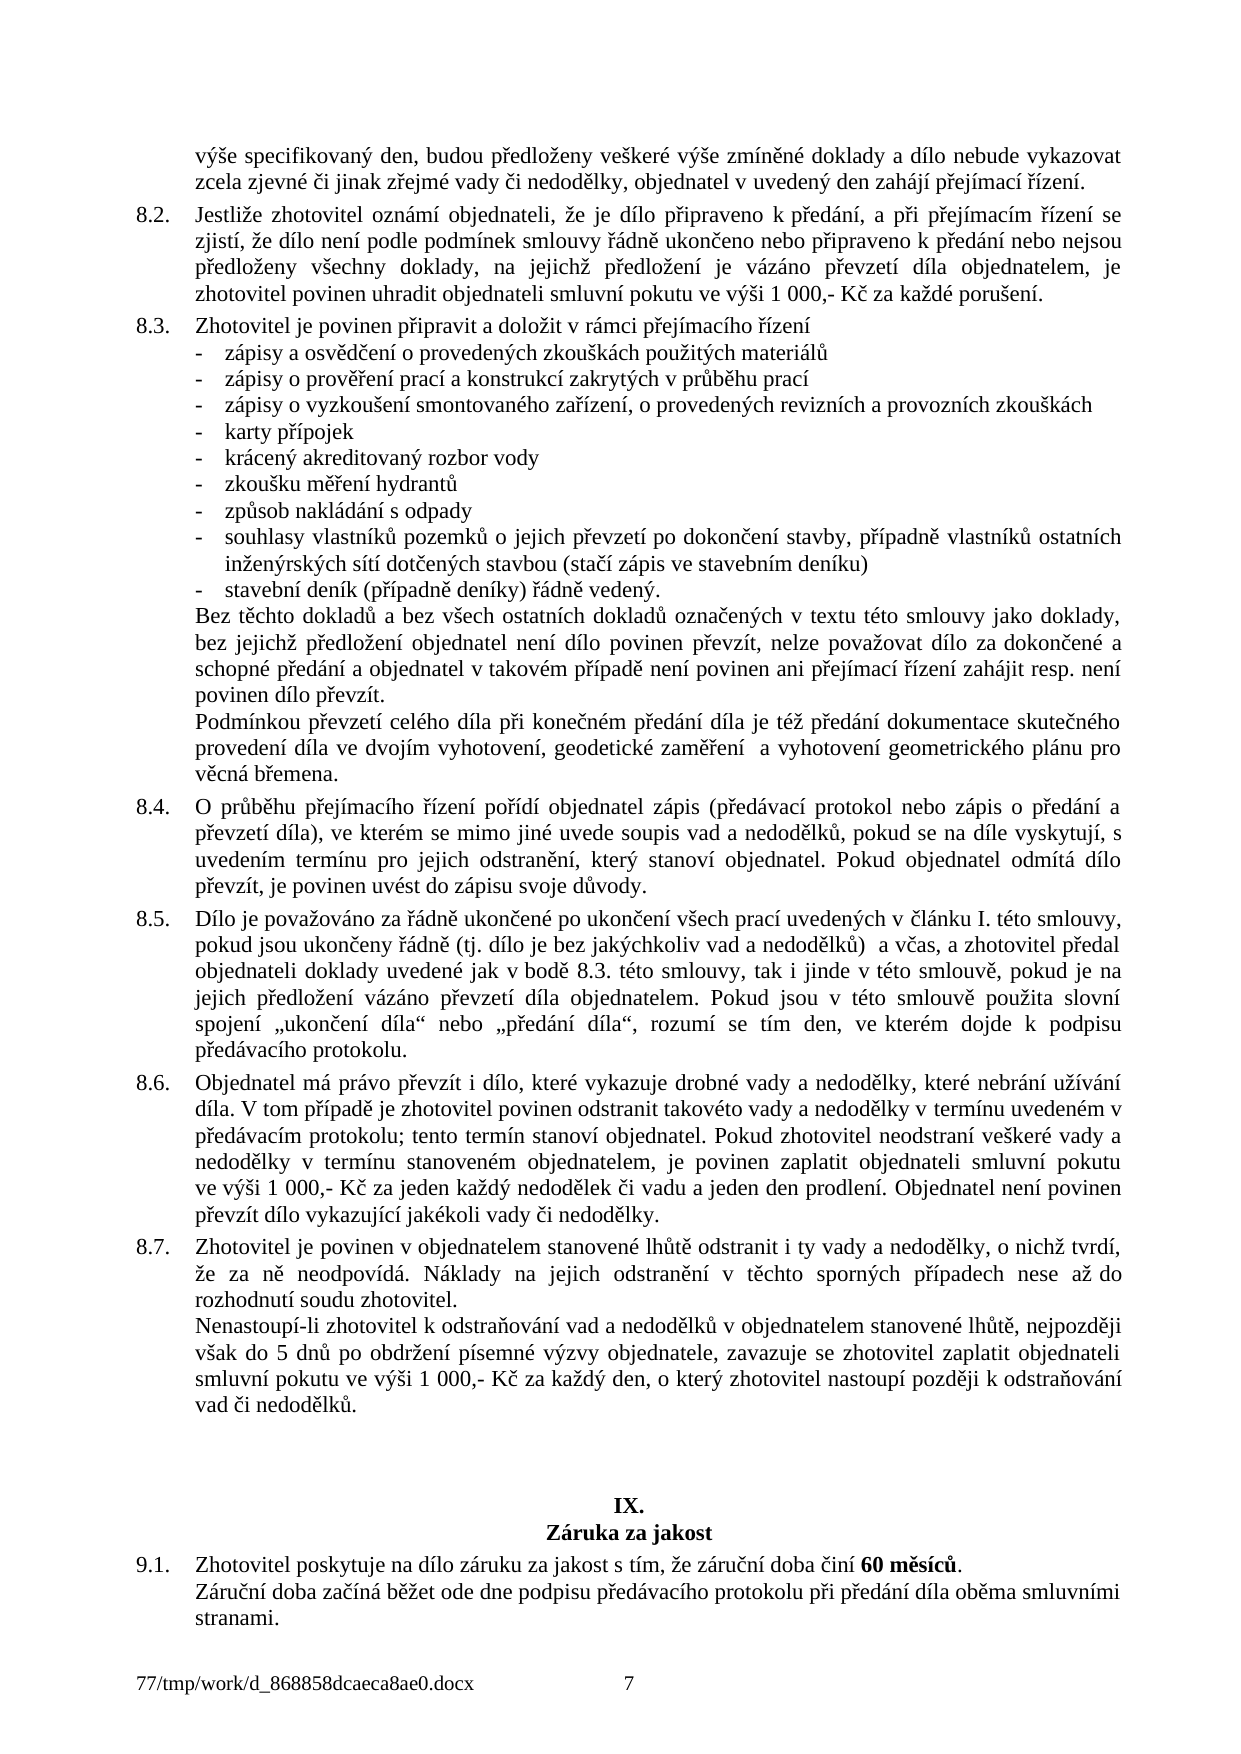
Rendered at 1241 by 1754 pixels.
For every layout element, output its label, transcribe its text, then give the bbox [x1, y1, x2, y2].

list Zhotovitel poskytuje na dílo záruku za jakost s tím, že záruční doba činí 60 měsíců. [136, 1551, 1122, 1578]
text Záruční doba začíná běžet ode dne podpisu předávacího protokolu při předání díla oběma smluvními stranami. [195, 1578, 1122, 1630]
list stavební deník (případně deníky) řádně vedený. [195, 576, 1122, 602]
list karty přípojek [195, 418, 1122, 444]
list Dílo je považováno za řádně ukončené po ukončení všech prací uvedených v článku I. této smlouvy, pokud jsou ukončeny řádně (tj. dílo je bez jakýchkoliv vad a nedodělků) a včas, a zhotovitel předal objednateli doklady uvedené jak v bodě 8.3. této smlouvy, tak i jinde v této smlouvě, pokud je na jejich předložení vázáno převzetí díla objednatelem. Pokud jsou v této smlouvě použita slovní spojení „ukončení díla“ nebo „předání díla“, rozumí se tím den, ve kterém dojde k podpisu předávacího protokolu. [136, 905, 1122, 1063]
text Nenastoupí-li zhotovitel k odstraňování vad a nedodělků v objednatelem stanovené lhůtě, nejpozději však do 5 dnů po obdržení písemné výzvy objednatele, zavazuje se zhotovitel zaplatit objednateli smluvní pokutu ve výši 1 000,- Kč za každý den, o který zhotovitel nastoupí později k odstraňování vad či nedodělků. [195, 1312, 1122, 1418]
list Objednatel má právo převzít i dílo, které vykazuje drobné vady a nedodělky, které nebrání užívání díla. V tom případě je zhotovitel povinen odstranit takovéto vady a nedodělky v termínu uvedeném v předávacím protokolu; tento termín stanoví objednatel. Pokud zhotovitel neodstraní veškeré vady a nedodělky v termínu stanoveném objednatelem, je povinen zaplatit objednateli smluvní pokutu ve výši 1 000,- Kč za jeden každý nedodělek či vadu a jeden den prodlení. Objednatel není povinen převzít dílo vykazující jakékoli vady či nedodělky. [136, 1069, 1122, 1227]
list Jestliže zhotovitel oznámí objednateli, že je dílo připraveno k předání, a při přejímacím řízení se zjistí, že dílo není podle podmínek smlouvy řádně ukončeno nebo připraveno k předání nebo nejsou předloženy všechny doklady, na jejichž předložení je vázáno převzetí díla objednatelem, je zhotovitel povinen uhradit objednateli smluvní pokutu ve výši 1 000,- Kč za každé porušení. [136, 201, 1122, 306]
list Zhotovitel je povinen připravit a doložit v rámci přejímacího řízení [136, 312, 1122, 339]
list krácený akreditovaný rozbor vody [195, 444, 1122, 471]
list zápisy a osvědčení o provedených zkouškách použitých materiálů [195, 339, 1122, 365]
list Zhotovitel je povinen v objednatelem stanovené lhůtě odstranit i ty vady a nedodělky, o nichž tvrdí, že za ně neodpovídá. Náklady na jejich odstranění v těchto sporných případech nese až do rozhodnutí soudu zhotovitel. [136, 1233, 1122, 1312]
list zápisy o prověření prací a konstrukcí zakrytých v průběhu prací [195, 365, 1122, 391]
list zápisy o vyzkoušení smontovaného zařízení, o provedených revizních a provozních zkouškách [195, 391, 1122, 418]
list souhlasy vlastníků pozemků o jejich převzetí po dokončení stavby, případně vlastníků ostatních inženýrských sítí dotčených stavbou (stačí zápis ve stavebním deníku) [195, 523, 1122, 576]
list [136, 142, 1122, 194]
text Bez těchto dokladů a bez všech ostatních dokladů označených v textu této smlouvy jako doklady, bez jejichž předložení objednatel není dílo povinen převzít, nelze považovat dílo za dokončené a schopné předání a objednatel v takovém případě není povinen ani přejímací řízení zahájit resp. není povinen dílo převzít. [195, 602, 1122, 708]
list způsob nakládání s odpady [195, 497, 1122, 523]
list zkoušku měření hydrantů [195, 471, 1122, 497]
text Podmínkou převzetí celého díla při konečném předání díla je též předání dokumentace skutečného provedení díla ve dvojím vyhotovení, geodetické zaměření a vyhotovení geometrického plánu pro věcná břemena. [195, 708, 1122, 787]
subtitle Záruka za jakost [136, 1519, 1122, 1545]
text IX. [136, 1492, 1122, 1519]
list O průběhu přejímacího řízení pořídí objednatel zápis (předávací protokol nebo zápis o předání a převzetí díla), ve kterém se mimo jiné uvede soupis vad a nedodělků, pokud se na díle vyskytují, s uvedením termínu pro jejich odstranění, který stanoví objednatel. Pokud objednatel odmítá dílo převzít, je povinen uvést do zápisu svoje důvody. [136, 793, 1122, 898]
